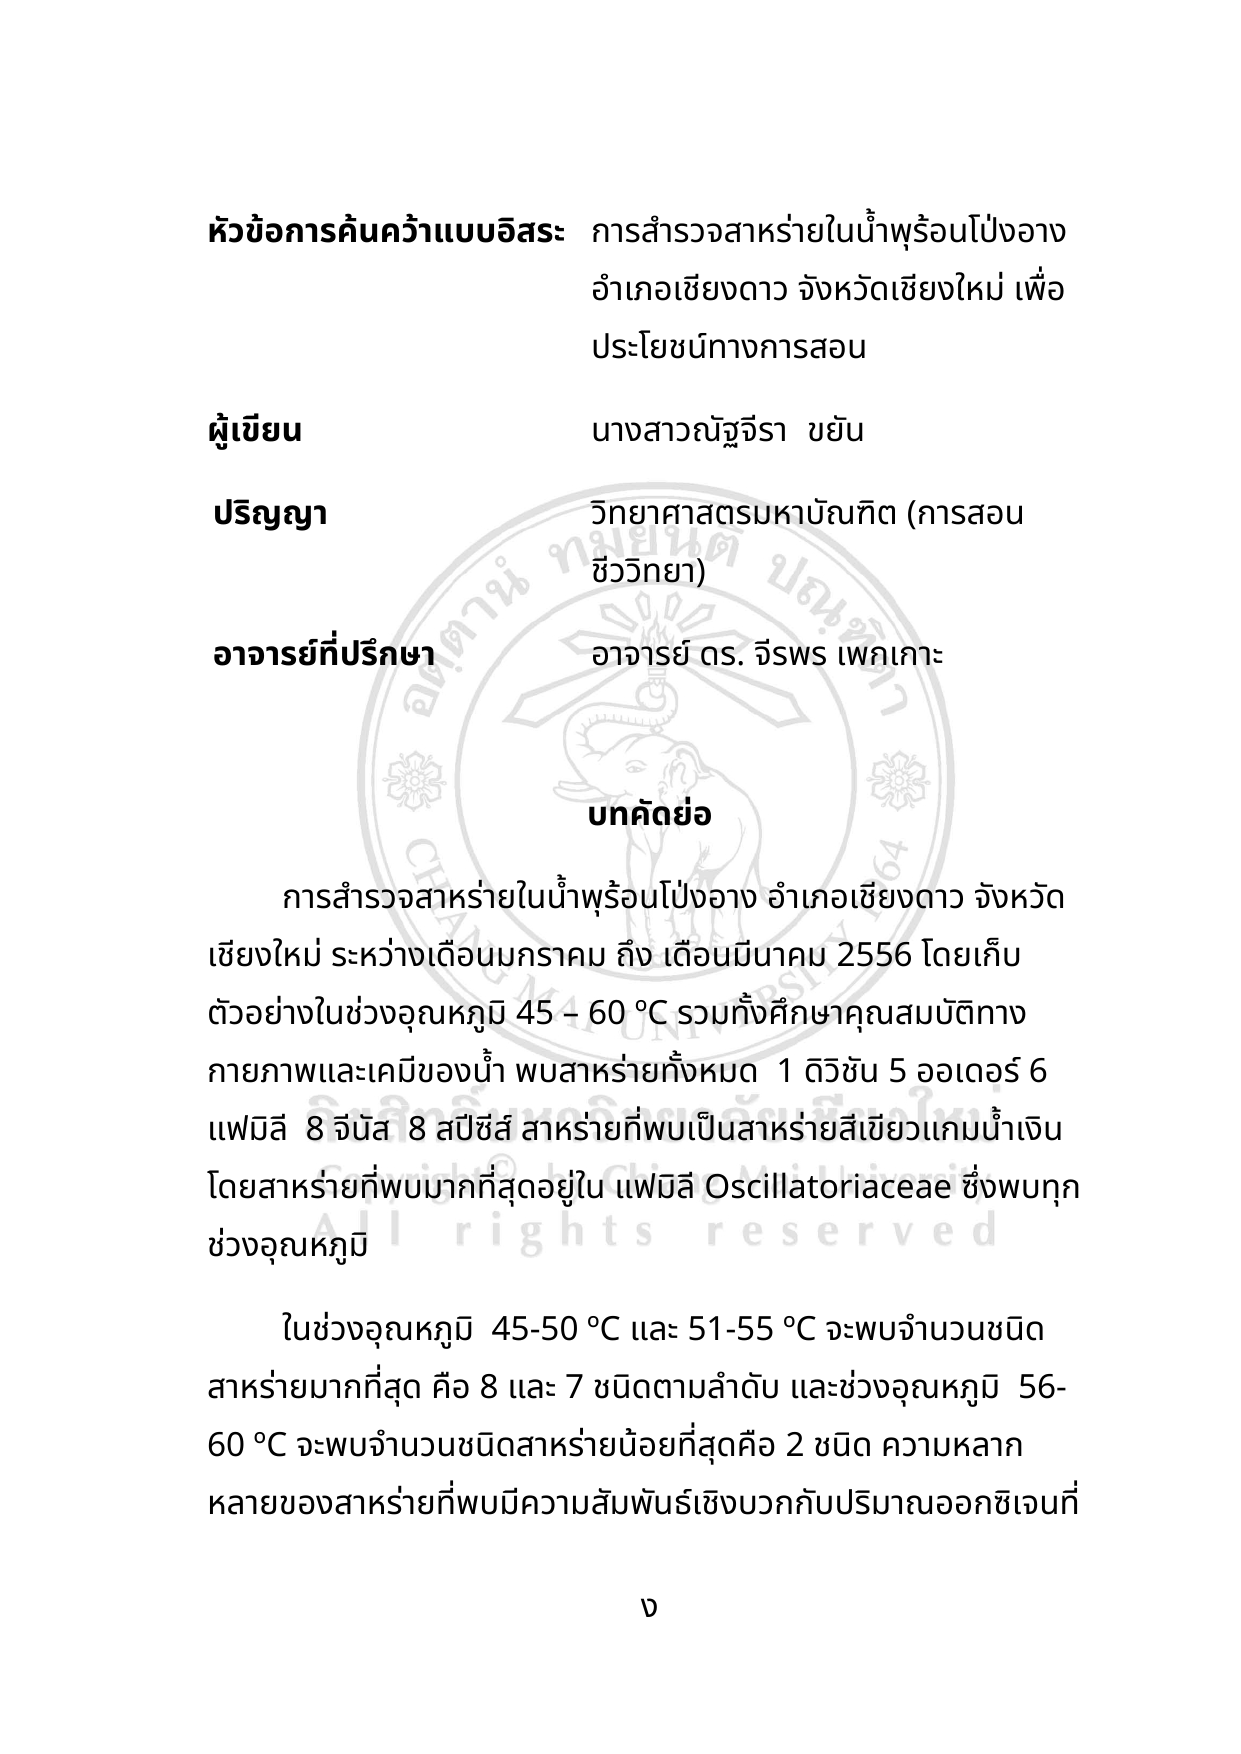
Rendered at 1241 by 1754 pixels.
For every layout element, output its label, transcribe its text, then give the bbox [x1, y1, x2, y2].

text ปริญญา วิทยาศาสตรมหาบัณฑิต (การสอนชีววิทยา) [207, 488, 1092, 597]
text อาจารย์ที่ปรึกษา อาจารย์ ดร. จีรพร เพกเกาะ [207, 630, 1092, 680]
text การสำรวจสาหร่ายในน้ำพุร้อนโป่งอาง อำเภอเชียงดาว จังหวัดเชียงใหม่ ระหว่างเดือนมกราคม ถึง เดือนมีนาคม 2556 โดยเก็บตัวอย่างในช่วงอุณหภูมิ 45 – 60 ºC รวมทั้งศึกษาคุณสมบัติทางกายภาพและเคมีของน้ำ พบสาหร่ายทั้งหมด 1 ดิวิชัน 5 ออเดอร์ 6 แฟมิลี 8 จีนัส 8 สปีซีส์ สาหร่ายที่พบเป็นสาหร่ายสีเขียวแกมน้ำเงิน โดยสาหร่ายที่พบมากที่สุดอยู่ใน แฟมิลี Oscillatoriaceae ซึ่งพบทุกช่วงอุณหภูมิ [207, 873, 1092, 1272]
text บทคัดย่อ [207, 790, 1092, 840]
text ผู้เขียน นางสาวณัฐจีรา ขยัน [207, 406, 1092, 456]
text หัวข้อการค้นคว้าแบบอิสระ การสำรวจสาหร่ายในน้ำพุร้อนโป่งอาง อำเภอเชียงดาว จังหวัดเชียงใหม่ เพื่อประโยชน์ทางการสอน [207, 207, 1092, 373]
picture [206, 250, 1093, 1503]
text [207, 1304, 1092, 1529]
